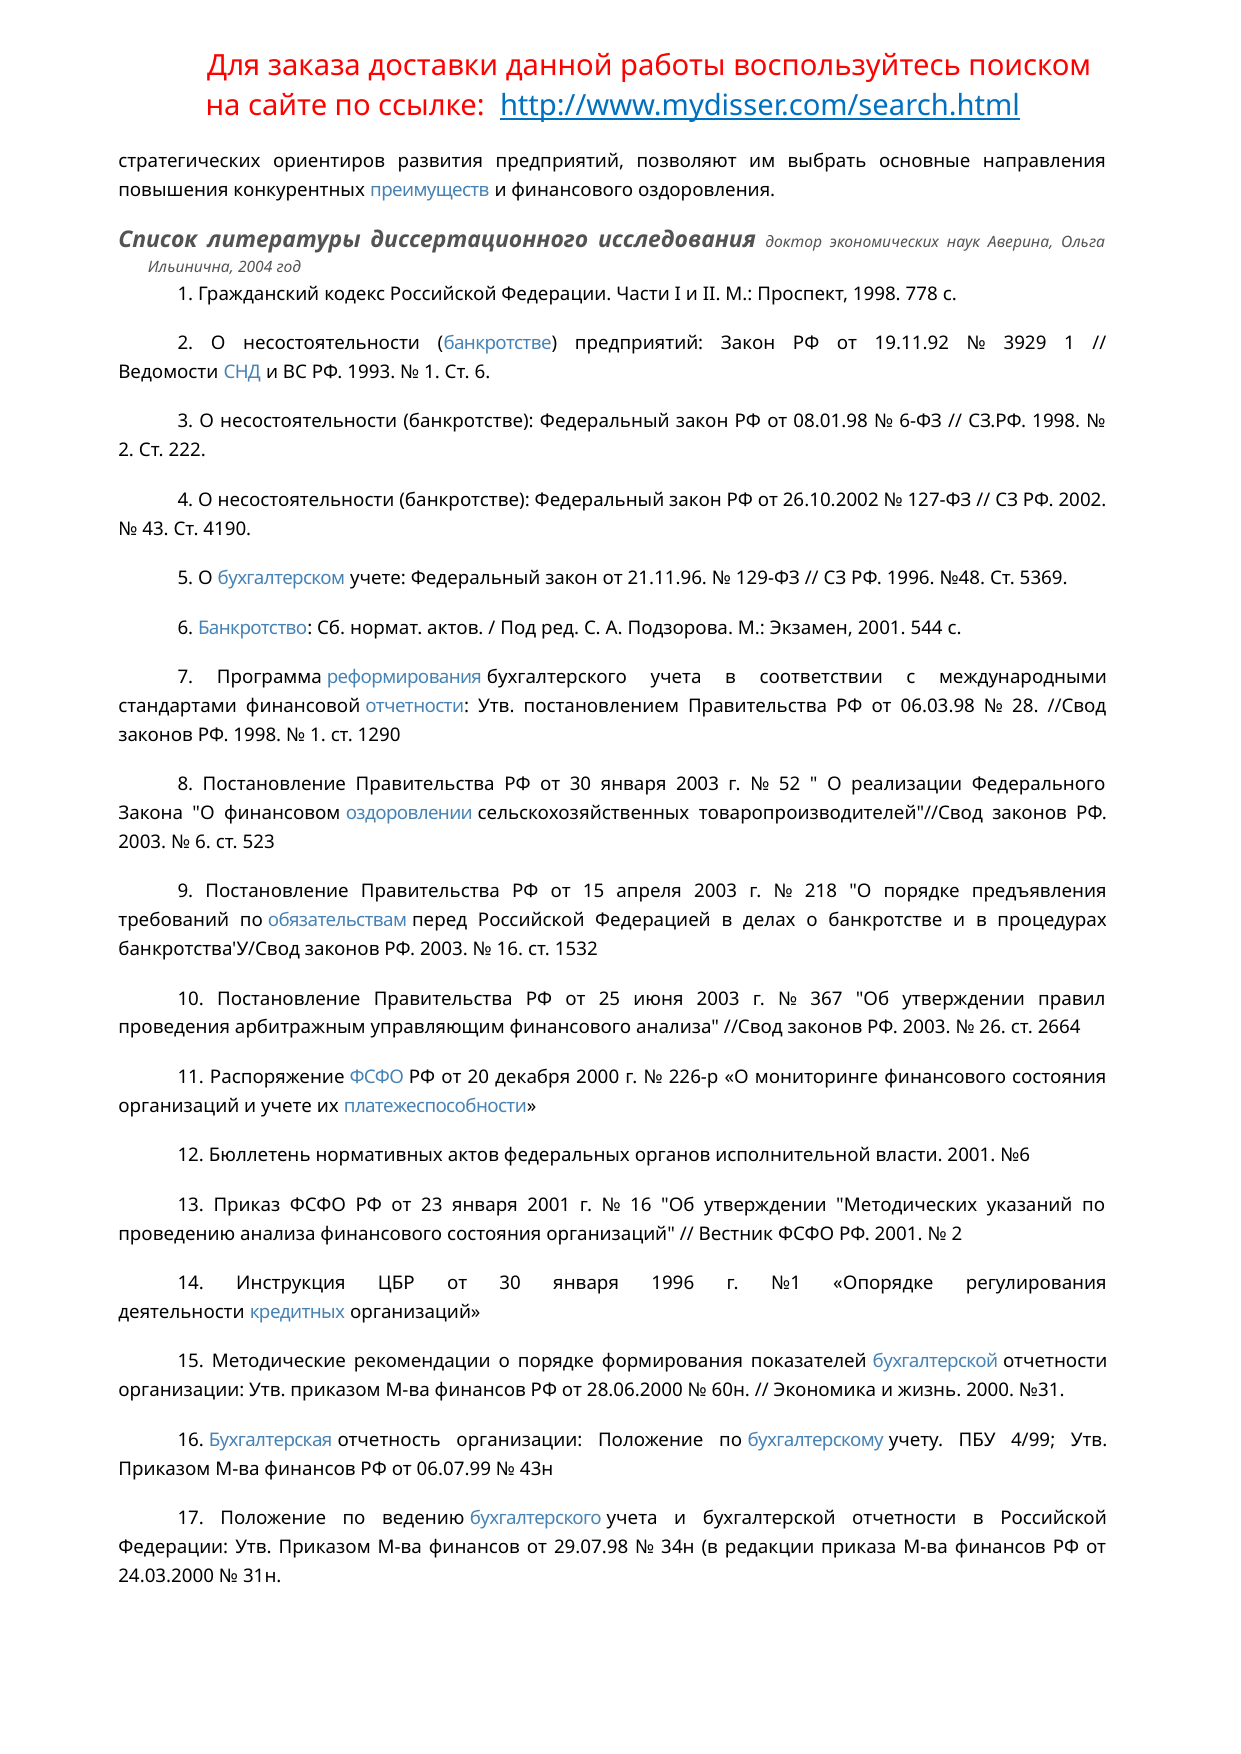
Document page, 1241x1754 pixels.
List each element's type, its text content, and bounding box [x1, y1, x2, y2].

subtitle Список литературы диссертационного исследования доктор экономических наук Аверина, Ольга Ильинична, 2004 год [118, 223, 1107, 277]
